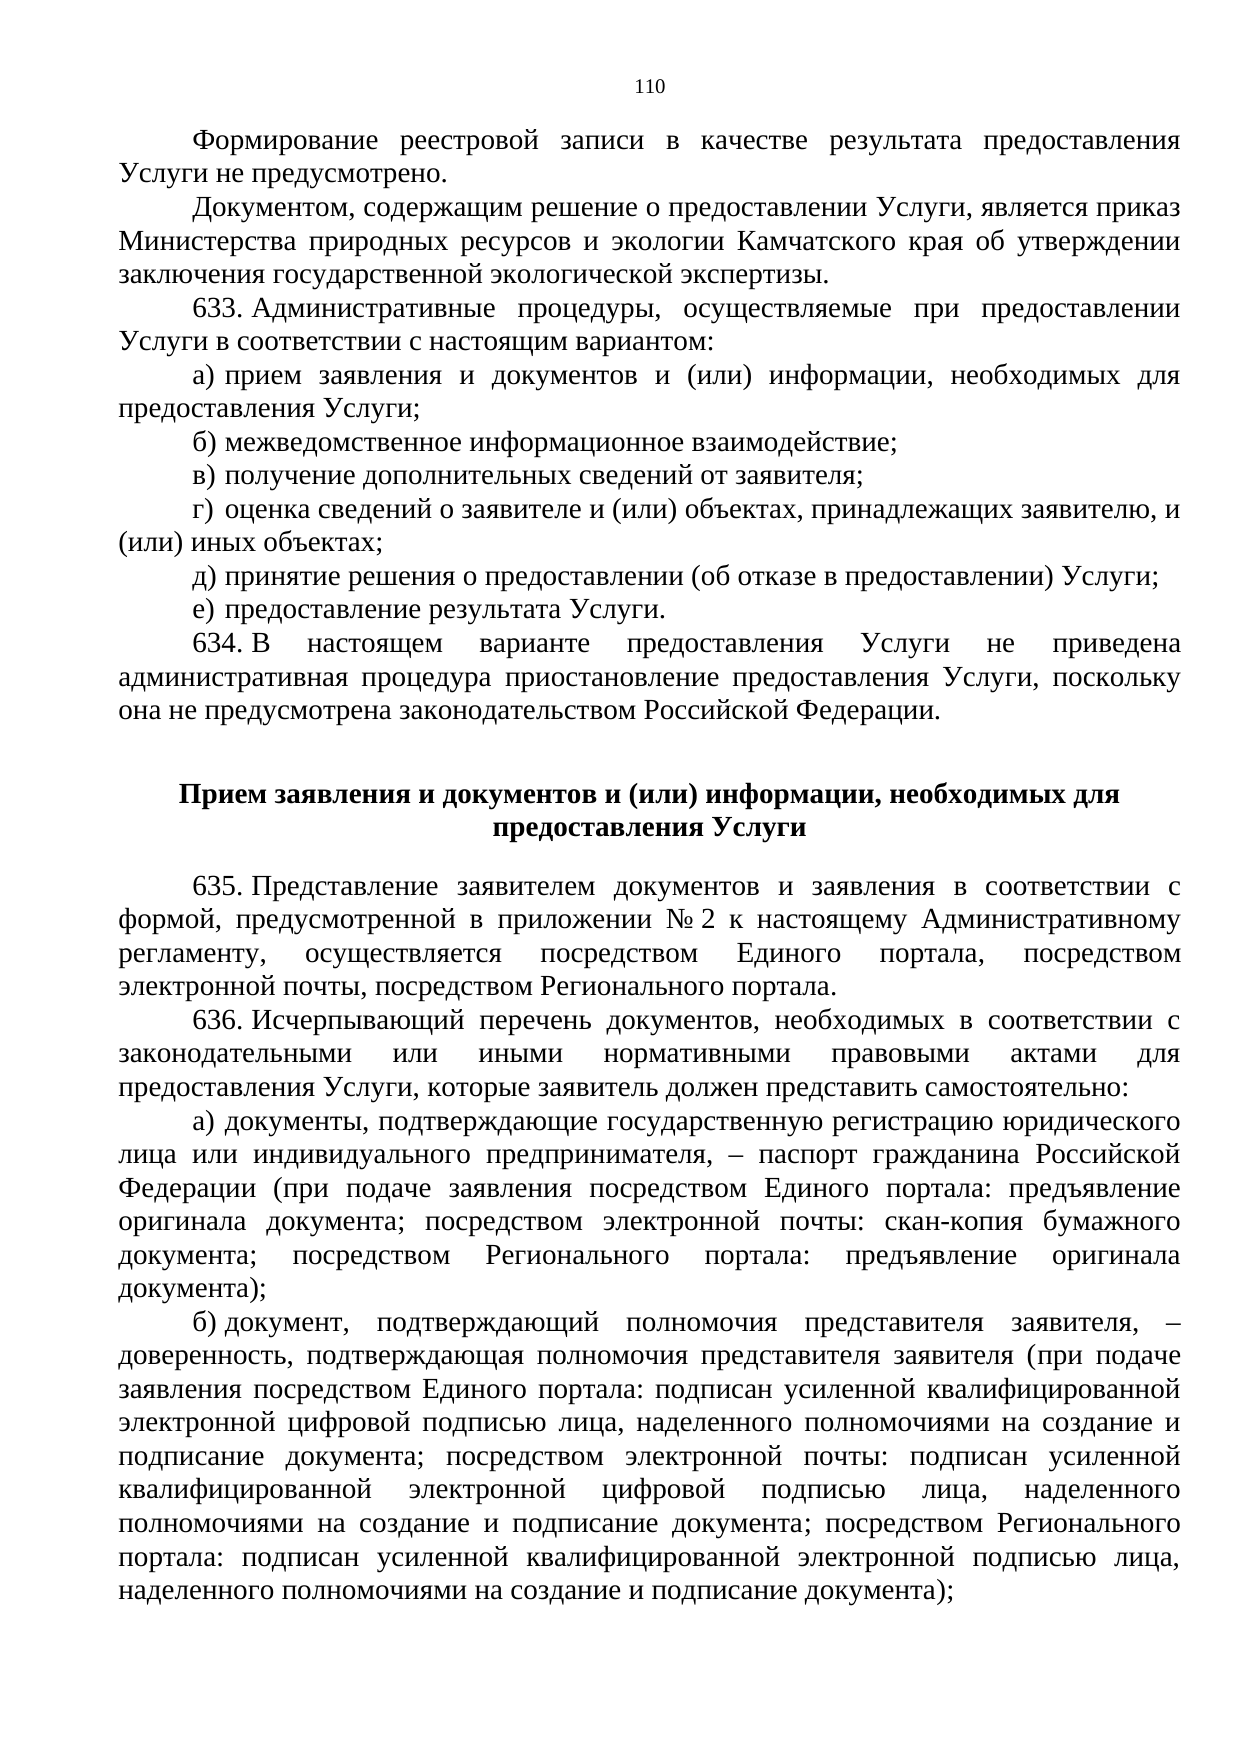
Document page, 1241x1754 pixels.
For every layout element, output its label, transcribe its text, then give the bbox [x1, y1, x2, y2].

list принятие решения о предоставлении (об отказе в предоставлении) Услуги; [118, 558, 1181, 592]
text Формирование реестровой записи в качестве результата предоставления Услуги не предусмотрено. [118, 122, 1181, 189]
list прием заявления и документов и (или) информации, необходимых для предоставления Услуги; [118, 357, 1181, 424]
list документ, подтверждающий полномочия представителя заявителя, – доверенность, подтверждающая полномочия представителя заявителя (при подаче заявления посредством Единого портала: подписан усиленной квалифицированной электронной цифровой подписью лица, наделенного полномочиями на создание и подписание документа; посредством электронной почты: подписан усиленной квалифицированной электронной цифровой подписью лица, наделенного полномочиями на создание и подписание документа; посредством Регионального портала: подписан усиленной квалифицированной электронной подписью лица, наделенного полномочиями на создание и подписание документа); [118, 1304, 1181, 1606]
list получение дополнительных сведений от заявителя; [118, 457, 1181, 491]
list Административные процедуры, осуществляемые при предоставлении Услуги в соответствии с настоящим вариантом: [118, 290, 1181, 357]
list межведомственное информационное взаимодействие; [118, 424, 1181, 457]
list предоставление результата Услуги. [118, 592, 1181, 625]
list Представление заявителем документов и заявления в соответствии с формой, предусмотренной в приложении № 2 к настоящему Административному регламенту, осуществляется посредством Единого портала, посредством электронной почты, посредством Регионального портала. [118, 868, 1181, 1002]
text Документом, содержащим решение о предоставлении Услуги, является приказ Министерства природных ресурсов и экологии Камчатского края об утверждении заключения государственной экологической экспертизы. [118, 189, 1181, 290]
text Прием заявления и документов и (или) информации, необходимых для предоставления Услуги [118, 776, 1181, 843]
list документы, подтверждающие государственную регистрацию юридического лица или индивидуального предпринимателя, – паспорт гражданина Российской Федерации (при подаче заявления посредством Единого портала: предъявление оригинала документа; посредством электронной почты: скан-копия бумажного документа; посредством Регионального портала: предъявление оригинала документа); [118, 1103, 1181, 1304]
list В настоящем варианте предоставления Услуги не приведена административная процедура приостановление предоставления Услуги, поскольку она не предусмотрена законодательством Российской Федерации. [118, 625, 1181, 726]
list Исчерпывающий перечень документов, необходимых в соответствии с законодательными или иными нормативными правовыми актами для предоставления Услуги, которые заявитель должен представить самостоятельно: [118, 1002, 1181, 1103]
list оценка сведений о заявителе и (или) объектах, принадлежащих заявителю, и (или) иных объектах; [118, 491, 1181, 558]
